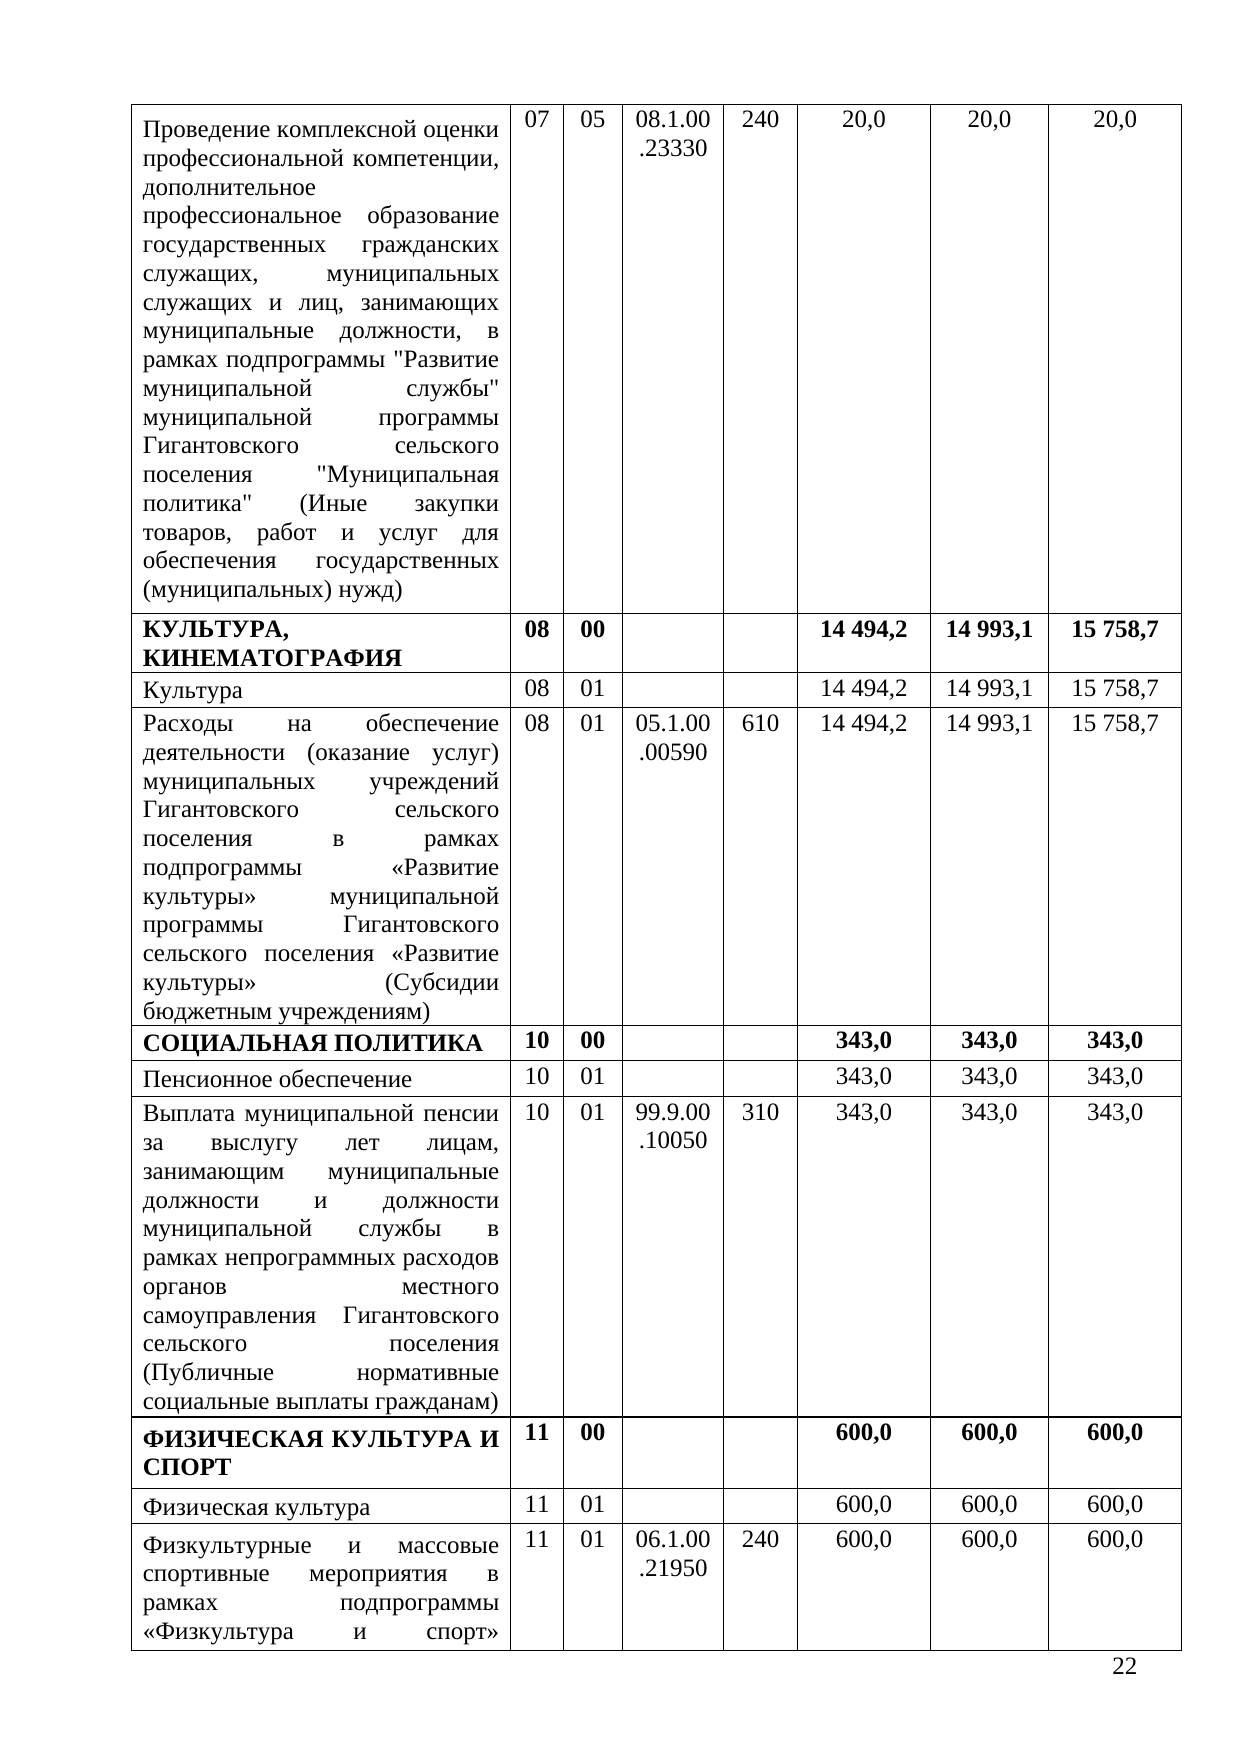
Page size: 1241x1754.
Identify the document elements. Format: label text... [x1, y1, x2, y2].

table_cell 343,0 [798, 1061, 930, 1096]
table_cell 01 [564, 1489, 622, 1523]
table_cell 14 494,2 [798, 673, 930, 707]
table_cell 343,0 [931, 1097, 1048, 1416]
table_cell 14 993,1 [931, 708, 1048, 1024]
table_cell 10 [511, 1026, 563, 1060]
table_cell 343,0 [931, 1061, 1048, 1096]
table_cell 14 993,1 [931, 614, 1048, 672]
table_cell 15 758,7 [1049, 708, 1181, 1024]
table_cell 01 [564, 1097, 622, 1416]
table_cell 14 993,1 [931, 673, 1048, 707]
table_cell 11 [511, 1418, 563, 1488]
table_cell [724, 1061, 797, 1096]
table_cell 15 758,7 [1049, 614, 1181, 672]
table_cell 600,0 [798, 1418, 930, 1488]
table_cell 20,0 [1049, 105, 1181, 613]
table_cell 600,0 [1049, 1418, 1181, 1488]
table_cell 01 [564, 708, 622, 1024]
table_cell 08 [511, 708, 563, 1024]
table_cell 343,0 [798, 1026, 930, 1060]
table_cell [724, 614, 797, 672]
table_cell 11 [511, 1489, 563, 1523]
table_cell 10 [511, 1097, 563, 1416]
table_cell [724, 673, 797, 707]
table_cell 05.1.00.00590 [623, 708, 723, 1024]
table_cell [623, 673, 723, 707]
table_cell Пенсионное обеспечение [132, 1061, 510, 1096]
table_cell 20,0 [798, 105, 930, 613]
table_cell КУЛЬТУРА, КИНЕМАТОГРАФИЯ [132, 614, 510, 672]
table_cell [724, 1489, 797, 1523]
table_cell [623, 1061, 723, 1096]
table_cell 343,0 [931, 1026, 1048, 1060]
table_cell 05 [564, 105, 622, 613]
table_cell [623, 614, 723, 672]
table_cell 08.1.00.23330 [623, 105, 723, 613]
table_cell Проведение комплексной оценки профессиональной компетенции, дополнительное профессиональное образование государственных гражданских служащих, муниципальных служащих и лиц, занимающих муниципальные должности, в рамках подпрограммы "Развитие муниципальной службы" муниципальной программы Гигантовского сельского поселения "Муниципальная политика" (Иные закупки товаров, работ и услуг для обеспечения государственных (муниципальных) нужд) [132, 105, 510, 613]
table_cell 99.9.00.10050 [623, 1097, 723, 1416]
table_cell 343,0 [798, 1097, 930, 1416]
table_cell Культура [132, 673, 510, 707]
table_cell [623, 1489, 723, 1523]
table_cell 06.1.00.21950 [623, 1524, 723, 1650]
table_cell [623, 1418, 723, 1488]
table_cell 15 758,7 [1049, 673, 1181, 707]
table_cell 600,0 [1049, 1489, 1181, 1523]
table_cell 600,0 [931, 1489, 1048, 1523]
table_cell 240 [724, 105, 797, 613]
table_cell 10 [511, 1061, 563, 1096]
table_cell 310 [724, 1097, 797, 1416]
table_cell [724, 1418, 797, 1488]
table_cell СОЦИАЛЬНАЯ ПОЛИТИКА [132, 1026, 510, 1060]
table_cell 610 [724, 708, 797, 1024]
table_cell 343,0 [1049, 1026, 1181, 1060]
table_cell 600,0 [798, 1489, 930, 1523]
table_cell 01 [564, 1061, 622, 1096]
table_cell 00 [564, 614, 622, 672]
table_cell 00 [564, 1418, 622, 1488]
table_cell 240 [724, 1524, 797, 1650]
table_cell 07 [511, 105, 563, 613]
table_cell 343,0 [1049, 1097, 1181, 1416]
table_cell 600,0 [931, 1418, 1048, 1488]
table_cell 600,0 [931, 1524, 1048, 1650]
table_cell ФИЗИЧЕСКАЯ КУЛЬТУРА И СПОРТ [132, 1418, 510, 1488]
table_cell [132, 1524, 510, 1650]
table_cell 600,0 [1049, 1524, 1181, 1650]
table_cell 343,0 [1049, 1061, 1181, 1096]
table_cell 600,0 [798, 1524, 930, 1650]
table_cell 14 494,2 [798, 614, 930, 672]
table_cell 08 [511, 673, 563, 707]
table_cell Выплата муниципальной пенсии за выслугу лет лицам, занимающим муниципальные должности и должности муниципальной службы в рамках непрограммных расходов органов местного самоуправления Гигантовского сельского поселения (Публичные нормативные социальные выплаты гражданам) [132, 1097, 510, 1416]
table_cell [623, 1026, 723, 1060]
table_cell 01 [564, 1524, 622, 1650]
table_cell 20,0 [931, 105, 1048, 613]
table_cell [724, 1026, 797, 1060]
table_cell 11 [511, 1524, 563, 1650]
table_cell 14 494,2 [798, 708, 930, 1024]
table_cell Расходы на обеспечение деятельности (оказание услуг) муниципальных учреждений Гигантовского сельского поселения в рамках подпрограммы «Развитие культуры» муниципальной программы Гигантовского сельского поселения «Развитие культуры» (Субсидии бюджетным учреждениям) [132, 708, 510, 1024]
table_cell 01 [564, 673, 622, 707]
table_cell 08 [511, 614, 563, 672]
table_cell Физическая культура [132, 1489, 510, 1523]
table_cell 00 [564, 1026, 622, 1060]
